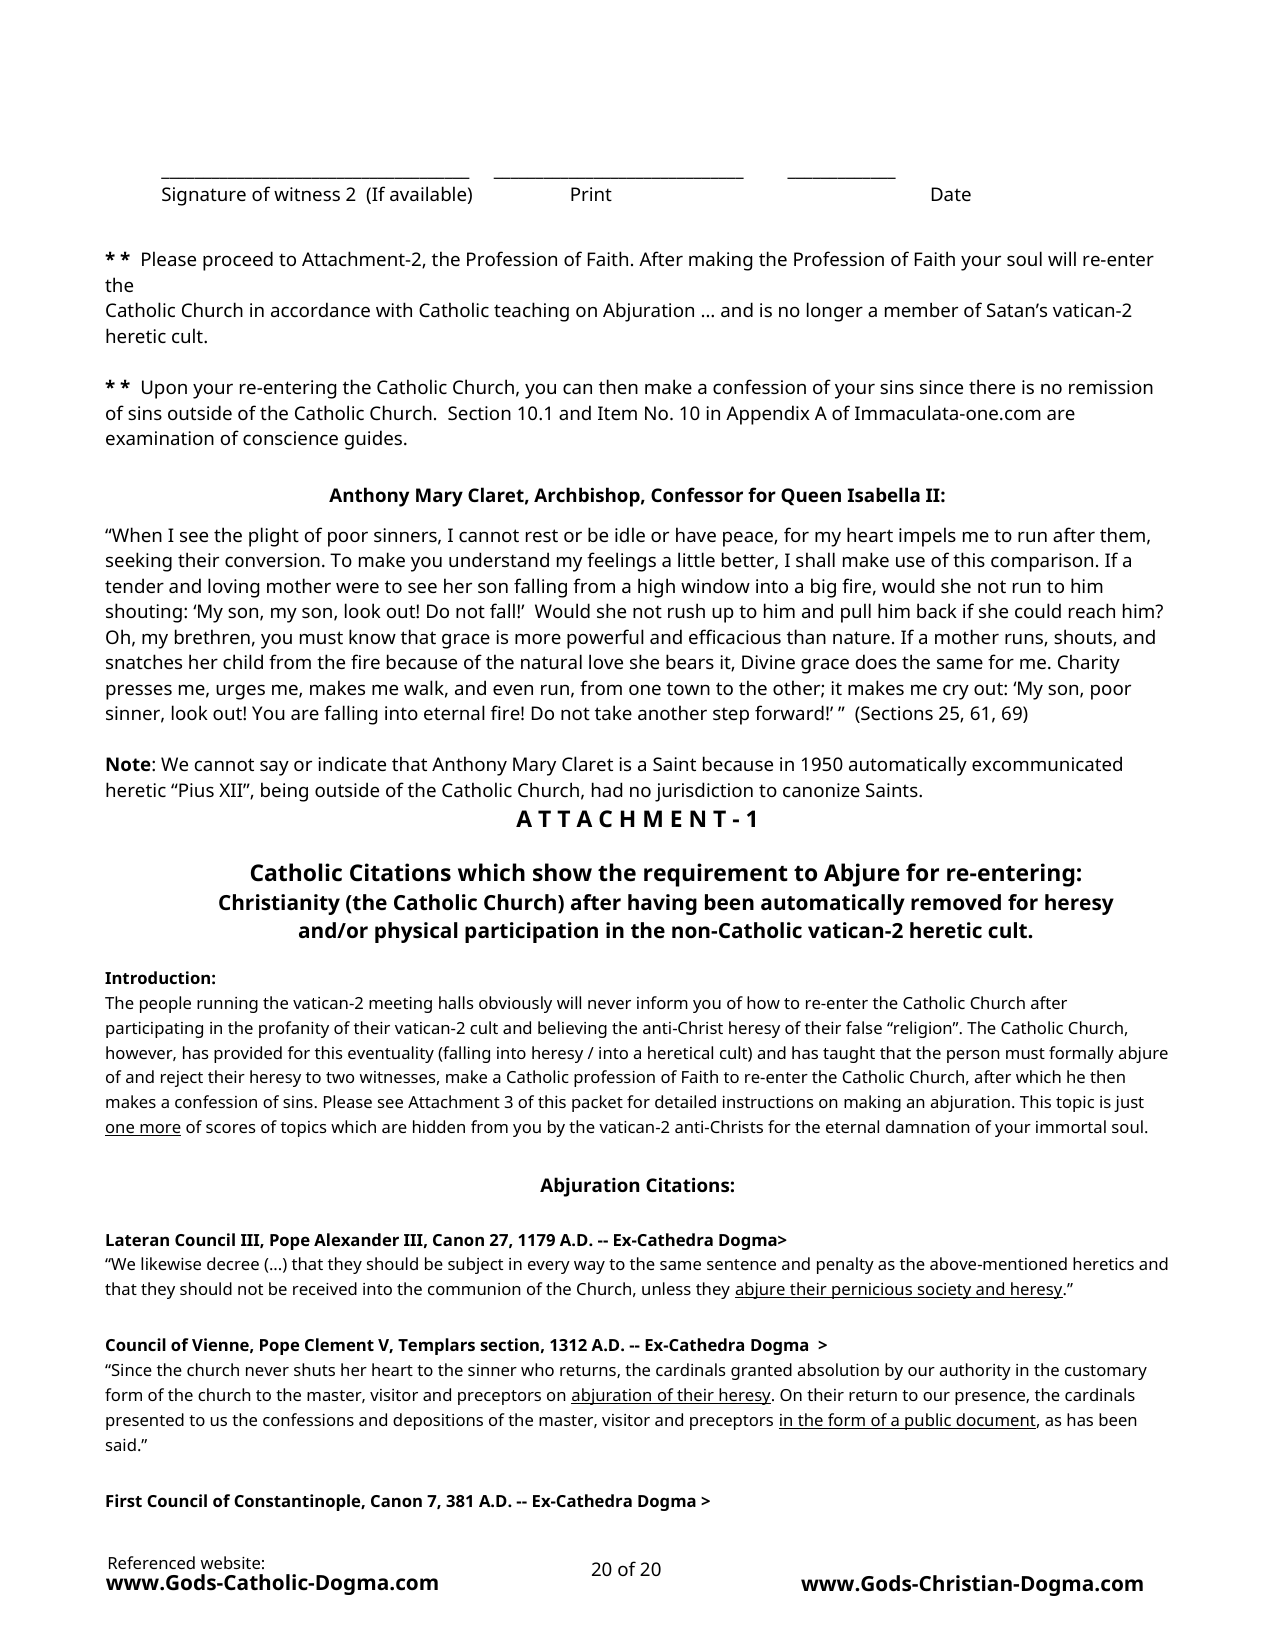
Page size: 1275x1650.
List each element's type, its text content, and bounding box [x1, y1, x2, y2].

text Christianity (the Catholic Church) after having been automatically removed for heresy [105, 888, 1170, 916]
text “We likewise decree (...) that they should be subject in every way to the same sentence and penalty as the above-mentioned heretics and that they should not be received into the communion of the Church, unless they abjure their pernicious society and heresy.” [105, 1253, 1170, 1301]
text Note: We cannot say or indicate that Anthony Mary Claret is a Saint because in 1950 automatically excommunicated heretic “Pius XII”, being outside of the Catholic Church, had no jurisdiction to canonize Saints. [105, 752, 1170, 803]
text Lateran Council III, Pope Alexander III, Canon 27, 1179 A.D. -- Ex-Cathedra Dogma> [105, 1228, 1170, 1251]
text Abjuration Citations: [105, 1172, 1170, 1198]
text Council of Vienne, Pope Clement V, Templars section, 1312 A.D. -- Ex-Cathedra Dogma > [105, 1334, 1170, 1357]
text and/or physical participation in the non-Catholic vatican-2 heretic cult. [105, 916, 1170, 945]
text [105, 156, 1170, 182]
text * * Please proceed to Attachment-2, the Profession of Faith. After making the Profession of Faith your soul will re-enter the [105, 247, 1170, 298]
text The people running the vatican-2 meeting halls obviously will never inform you of how to re-enter the Catholic Church after participating in the profanity of their vatican-2 cult and believing the anti-Christ heresy of their false “religion”. The Catholic Church, however, has provided for this eventuality (falling into heresy / into a heretical cult) and has taught that the person must formally abjure of and reject their heresy to two witnesses, make a Catholic profession of Faith to re-enter the Catholic Church, after which he then makes a confession of sins. Please see Attachment 3 of this packet for detailed instructions on making an abjuration. This topic is just one more of scores of topics which are hidden from you by the vatican-2 anti-Christs for the eternal damnation of your immortal soul. [105, 991, 1170, 1139]
text “When I see the plight of poor sinners, I cannot rest or be idle or have peace, for my heart impels me to run after them, seeking their conversion. To make you understand my feelings a little better, I shall make use of this comparison. If a tender and loving mother were to see her son falling from a high window into a big fire, would she not run to him shouting: ‘My son, my son, look out! Do not fall!’ Would she not rush up to him and pull him back if she could reach him? Oh, my brethren, you must know that grace is more powerful and efficacious than nature. If a mother runs, shouts, and snatches her child from the fire because of the natural love she bears it, Divine grace does the same for me. Charity presses me, urges me, makes me walk, and even run, from one town to the other; it makes me cry out: ‘My son, poor sinner, look out! You are falling into eternal fire! Do not take another step forward!’ ” (Sections 25, 61, 69) [105, 522, 1170, 726]
text Catholic Church in accordance with Catholic teaching on Abjuration … and is no longer a member of Satan’s vatican-2 heretic cult. [105, 298, 1170, 349]
text A T T A C H M E N T - 1 [105, 803, 1170, 834]
text “Since the church never shuts her heart to the sinner who returns, the cardinals granted absolution by our authority in the customary form of the church to the master, visitor and preceptors on abjuration of their heresy. On their return to our presence, the cardinals presented to us the confessions and depositions of the master, visitor and preceptors in the form of a public document, as has been said.” [105, 1359, 1170, 1456]
text Anthony Mary Claret, Archbishop, Confessor for Queen Isabella II: [105, 482, 1170, 508]
text First Council of , Canon 7, 381 A.D. -- Ex-Cathedra Dogma > [105, 1490, 1170, 1512]
text Introduction: [105, 967, 1170, 989]
text * * Upon your re-entering the Catholic Church, you can then make a confession of your sins since there is no remission of sins outside of the Catholic Church. Section 10.1 and Item No. 10 in Appendix A of Immaculata-one.com are examination of conscience guides. [105, 374, 1170, 451]
text Signature of witness 2 (If available) Print Date [105, 182, 1170, 207]
text Catholic Citations which show the requirement to Abjure for re-entering: [105, 857, 1170, 888]
